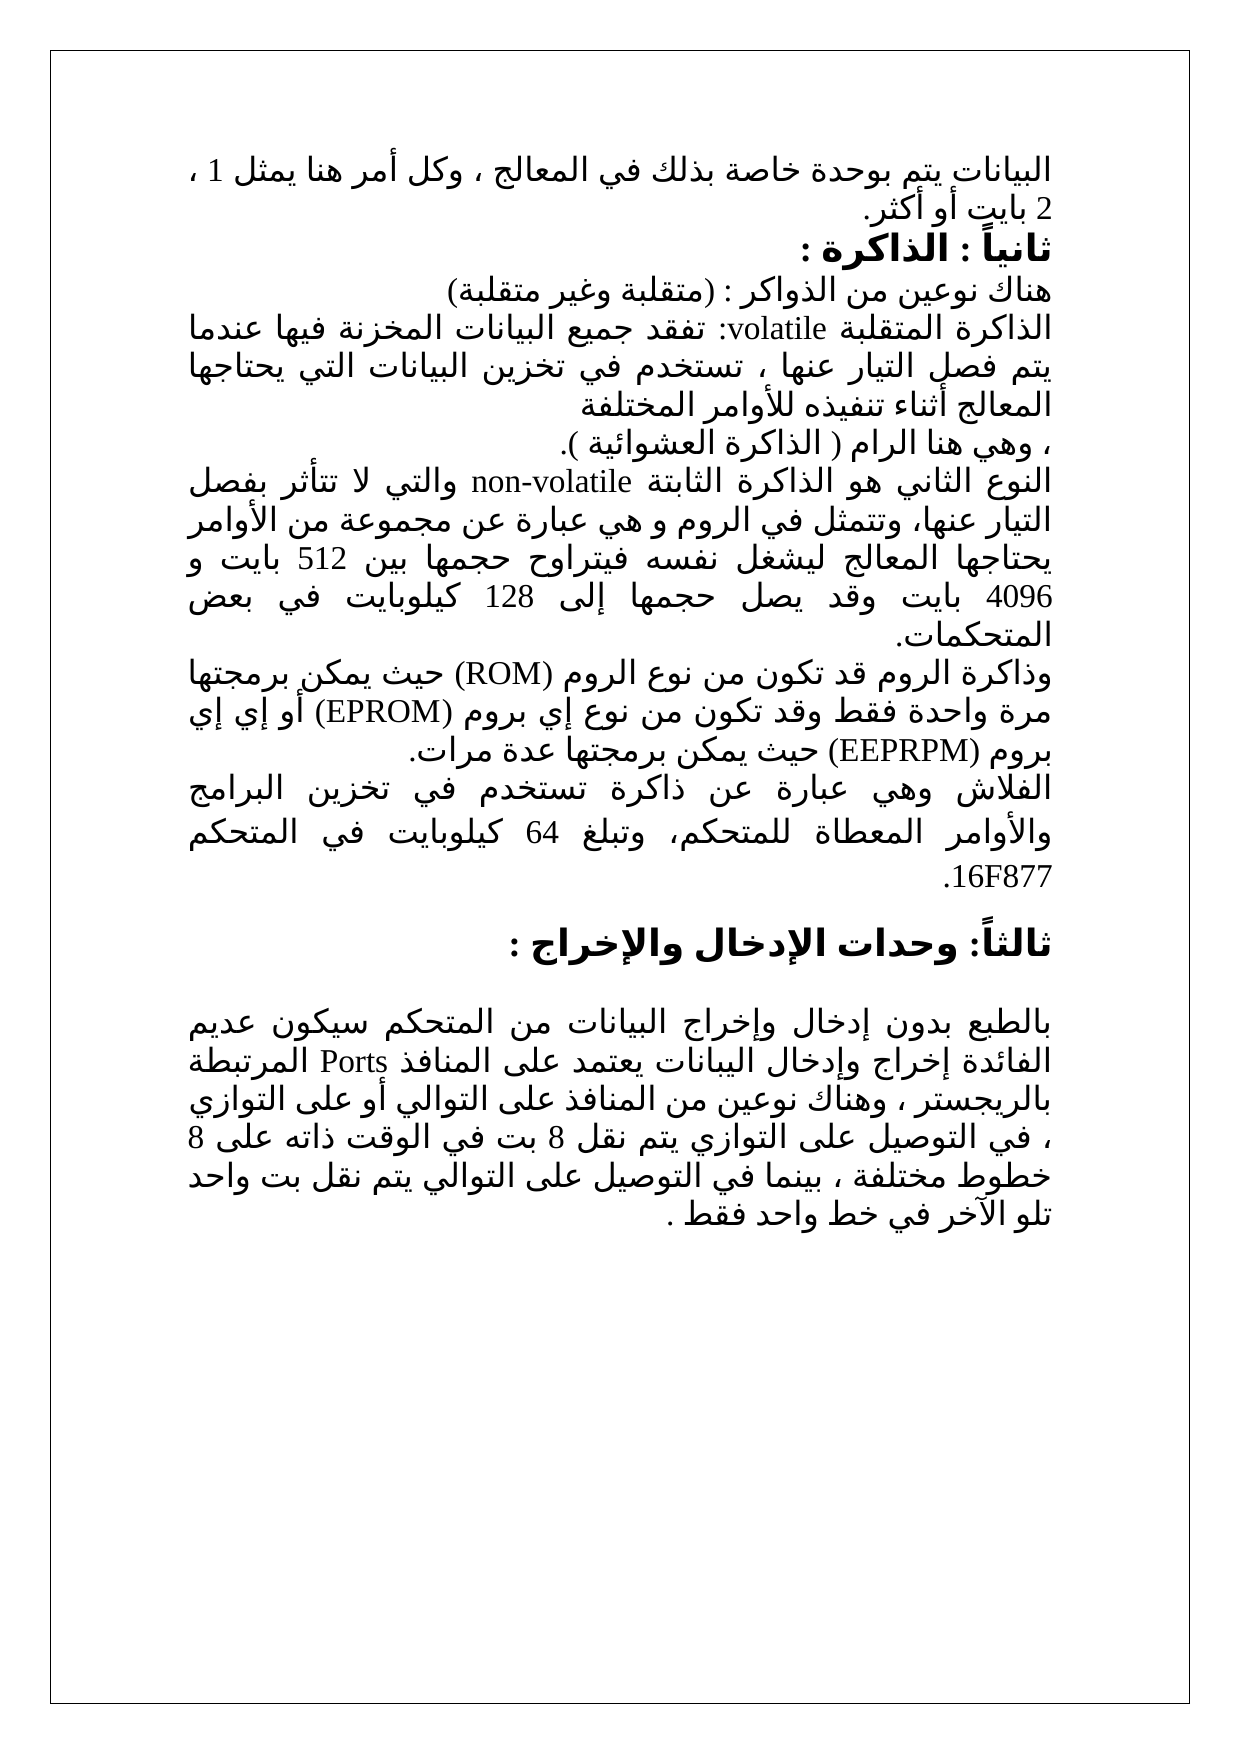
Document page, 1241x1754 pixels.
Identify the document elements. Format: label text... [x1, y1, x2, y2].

text النوع الثاني هو الذاكرة الثابتة non-volatile والتي لا تتأثر بفصل التيار عنها، وتتمثل في الروم و هي عبارة عن مجموعة من الأوامر يحتاجها المعالج ليشغل نفسه فيتراوح حجمها بين 512 بايت و 4096 بايت وقد يصل حجمها إلى 128 كيلوبايت في بعض المتحكمات. [187, 461, 1053, 653]
text بالطبع بدون إدخال وإخراج البيانات من المتحكم سيكون عديم الفائدة إخراج وإدخال اليبانات يعتمد على المنافذ Ports المرتبطة بالريجستر ، وهناك نوعين من المنافذ على التوالي أو على التوازي ، في التوصيل على التوازي يتم نقل 8 بت في الوقت ذاته على 8 خطوط مختلفة ، بينما في التوصيل على التوالي يتم نقل بت واحد تلو الآخر في خط واحد فقط . [187, 1003, 1053, 1233]
text هناك نوعين من الذواكر : (متقلبة وغير متقلبة) [187, 270, 1053, 308]
text الفلاش وهي عبارة عن ذاكرة تستخدم في تخزين البرامج والأوامر المعطاة للمتحكم، وتبلغ 64 كيلوبايت في المتحكم 16F877. [187, 768, 1053, 894]
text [187, 150, 1053, 227]
text ثانياً : الذاكرة : [187, 227, 1053, 270]
text الذاكرة المتقلبة volatile: تفقد جميع البيانات المخزنة فيها عندما يتم فصل التيار عنها ، تستخدم في تخزين البيانات التي يحتاجها المعالج أثناء تنفيذه للأوامر المختلفة [187, 308, 1053, 423]
text ، وهي هنا الرام ( الذاكرة العشوائية ). [187, 423, 1053, 461]
text وذاكرة الروم قد تكون من نوع الروم (ROM) حيث يمكن برمجتها مرة واحدة فقط وقد تكون من نوع إي بروم (EPROM) أو إي إي بروم (EEPRPM) حيث يمكن برمجتها عدة مرات. [187, 653, 1053, 768]
text ثالثاً: وحدات الإدخال والإخراج : [187, 921, 1053, 964]
